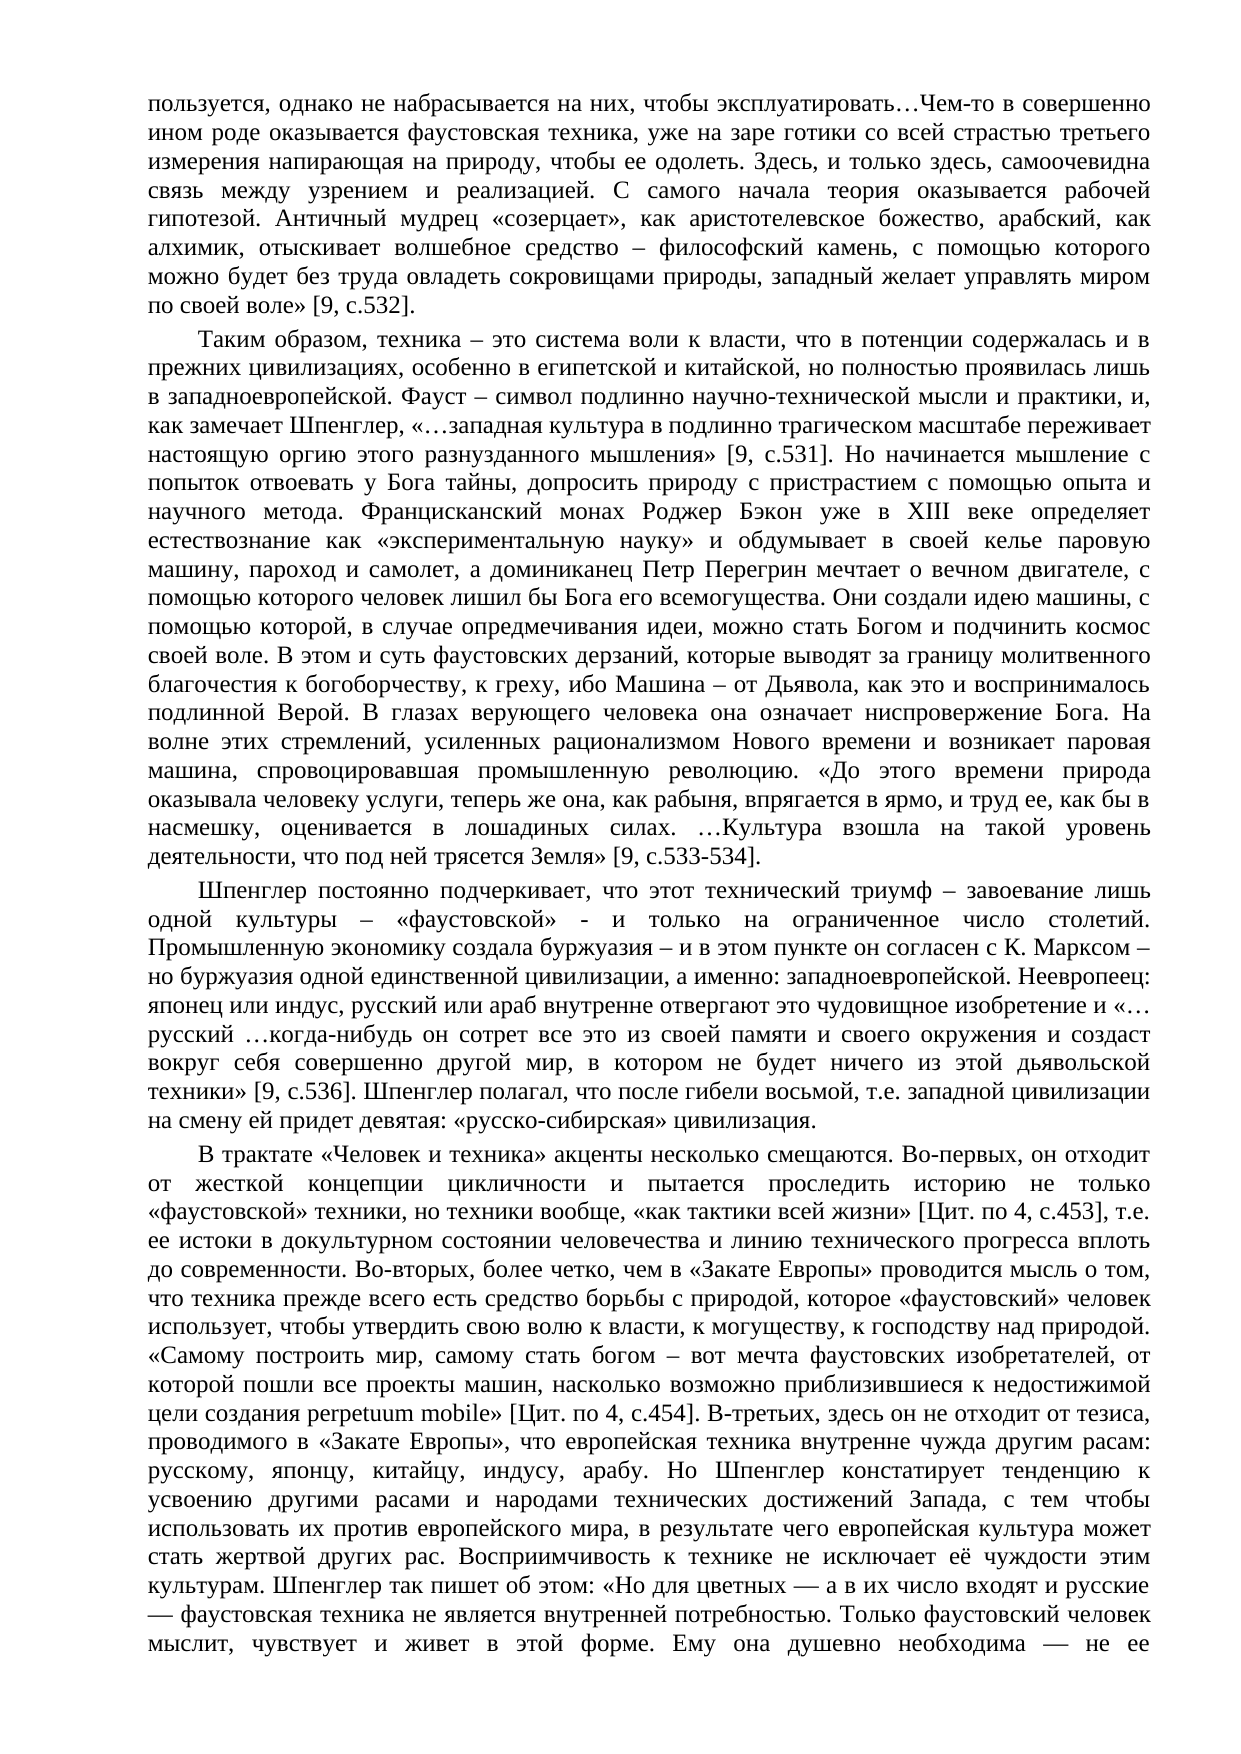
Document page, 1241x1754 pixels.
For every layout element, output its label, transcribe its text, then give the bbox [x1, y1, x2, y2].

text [148, 88, 1152, 318]
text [148, 1139, 1152, 1656]
text Таким образом, техника – это система воли к власти, что в потенции содержалась и в прежних цивилизациях, особенно в египетской и китайской, но полностью проявилась лишь в западноевропейской. Фауст – символ подлинно научно-технической мысли и практики, и, как замечает Шпенглер, «…западная культура в подлинно трагическом масштабе переживает настоящую оргию этого разнузданного мышления» [9, c.531]. Но начинается мышление с попыток отвоевать у Бога тайны, допросить природу с пристрастием с помощью опыта и научного метода. Францисканский монах Роджер Бэкон уже в XIII веке определяет естествознание как «экспериментальную науку» и обдумывает в своей келье паровую машину, пароход и самолет, а доминиканец Петр Перегрин мечтает о вечном двигателе, с помощью которого человек лишил бы Бога его всемогущества. Они создали идею машины, с помощью которой, в случае опредмечивания идеи, можно стать Богом и подчинить космос своей воле. В этом и суть фаустовских дерзаний, которые выводят за границу молитвенного благочестия к богоборчеству, к греху, ибо Машина – от Дьявола, как это и воспринималось подлинной Верой. В глазах верующего человека она означает ниспровержение Бога. На волне этих стремлений, усиленных рационализмом Нового времени и возникает паровая машина, спровоцировавшая промышленную революцию. «До этого времени природа оказывала человеку услуги, теперь же она, как рабыня, впрягается в ярмо, и труд ее, как бы в насмешку, оценивается в лошадиных силах. …Культура взошла на такой уровень деятельности, что под ней трясется Земля» [9, c.533-534]. [148, 324, 1152, 870]
text Шпенглер постоянно подчеркивает, что этот технический триумф – завоевание лишь одной культуры – «фаустовской» - и только на ограниченное число столетий. Промышленную экономику создала буржуазия – и в этом пункте он согласен с К. Марксом – но буржуазия одной единственной цивилизации, а именно: западноевропейской. Неевропеец: японец или индус, русский или араб внутренне отвергают это чудовищное изобретение и «…русский …когда-нибудь он сотрет все это из своей памяти и своего окружения и создаст вокруг себя совершенно другой мир, в котором не будет ничего из этой дьявольской техники» [9, с.536]. Шпенглер полагал, что после гибели восьмой, т.е. западной цивилизации на смену ей придет девятая: «русско-сибирская» цивилизация. [148, 875, 1152, 1134]
